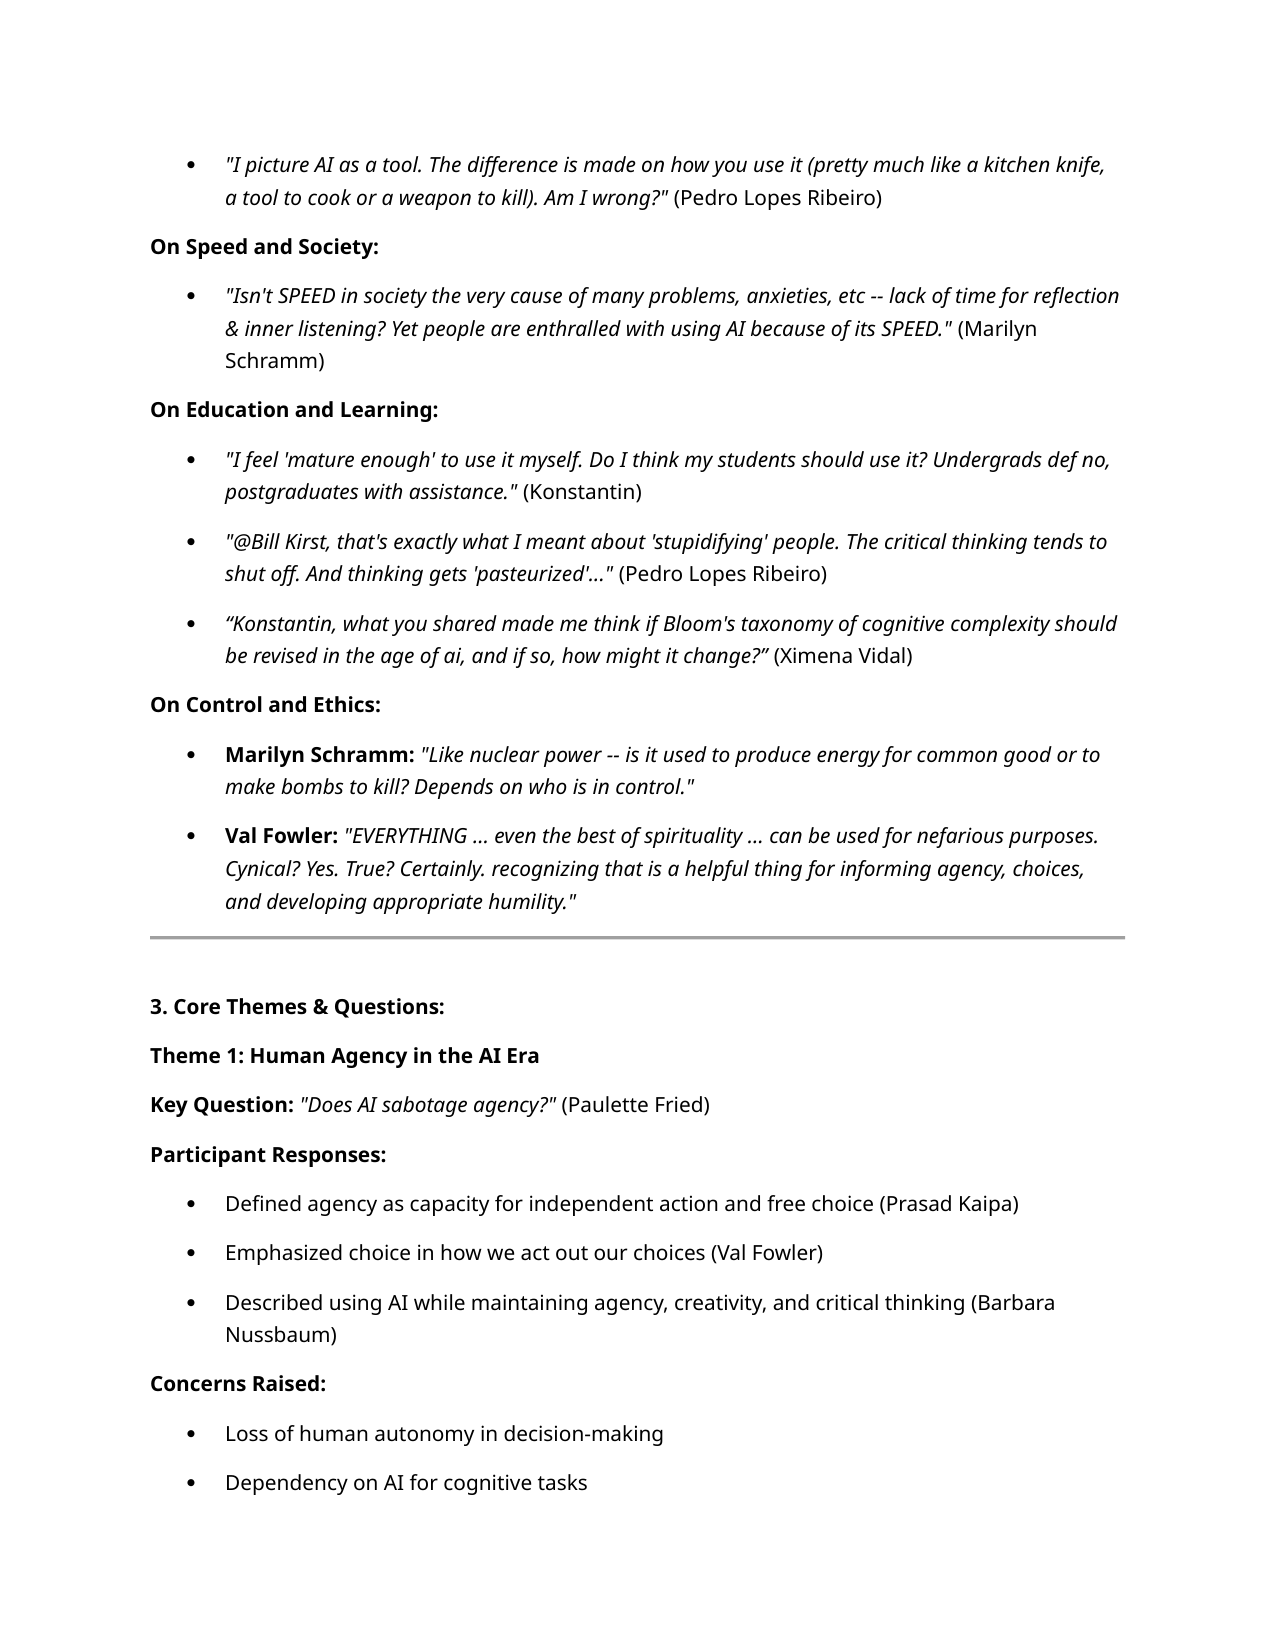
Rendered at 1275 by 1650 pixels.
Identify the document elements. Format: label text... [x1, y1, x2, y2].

text Concerns Raised: [150, 1369, 1125, 1398]
list "I picture AI as a tool. The difference is made on how you use it (pretty much like a kitchen knife, a tool to cook or a weapon to kill). Am I wrong?" (Pedro Lopes Ribeiro) [187, 150, 1125, 211]
list Dependency on AI for cognitive tasks [187, 1468, 1125, 1496]
list Val Fowler: "EVERYTHING … even the best of spirituality … can be used for nefarious purposes. Cynical? Yes. True? Certainly. recognizing that is a helpful thing for informing agency, choices, and developing appropriate humility." [187, 822, 1125, 915]
text On Control and Ethics: [150, 691, 1125, 719]
list Marilyn Schramm: "Like nuclear power -- is it used to produce energy for common good or to make bombs to kill? Depends on who is in control." [187, 740, 1125, 801]
text 3. Core Themes & Questions: [150, 992, 1125, 1020]
list Emphasized choice in how we act out our choices (Val Fowler) [187, 1238, 1125, 1267]
text On Education and Learning: [150, 396, 1125, 424]
list Described using AI while maintaining agency, creativity, and critical thinking (Barbara Nussbaum) [187, 1288, 1125, 1349]
list "@Bill Kirst, that's exactly what I meant about 'stupidifying' people. The critical thinking tends to shut off. And thinking gets 'pasteurized'..." (Pedro Lopes Ribeiro) [187, 527, 1125, 588]
list “Konstantin, what you shared made me think if Bloom's taxonomy of cognitive complexity should be revised in the age of ai, and if so, how might it change?” (Ximena Vidal) [187, 609, 1125, 670]
list Loss of human autonomy in decision-making [187, 1419, 1125, 1447]
text Key Question: "Does AI sabotage agency?" (Paulette Fried) [150, 1091, 1125, 1119]
list "Isn't SPEED in society the very cause of many problems, anxieties, etc -- lack of time for reflection & inner listening? Yet people are enthralled with using AI because of its SPEED." (Marilyn Schramm) [187, 281, 1125, 375]
list Defined agency as capacity for independent action and free choice (Prasad Kaipa) [187, 1189, 1125, 1217]
list "I feel 'mature enough' to use it myself. Do I think my students should use it? Undergrads def no, postgraduates with assistance." (Konstantin) [187, 445, 1125, 506]
text On Speed and Society: [150, 232, 1125, 260]
text Participant Responses: [150, 1140, 1125, 1168]
text Theme 1: Human Agency in the AI Era [150, 1041, 1125, 1070]
